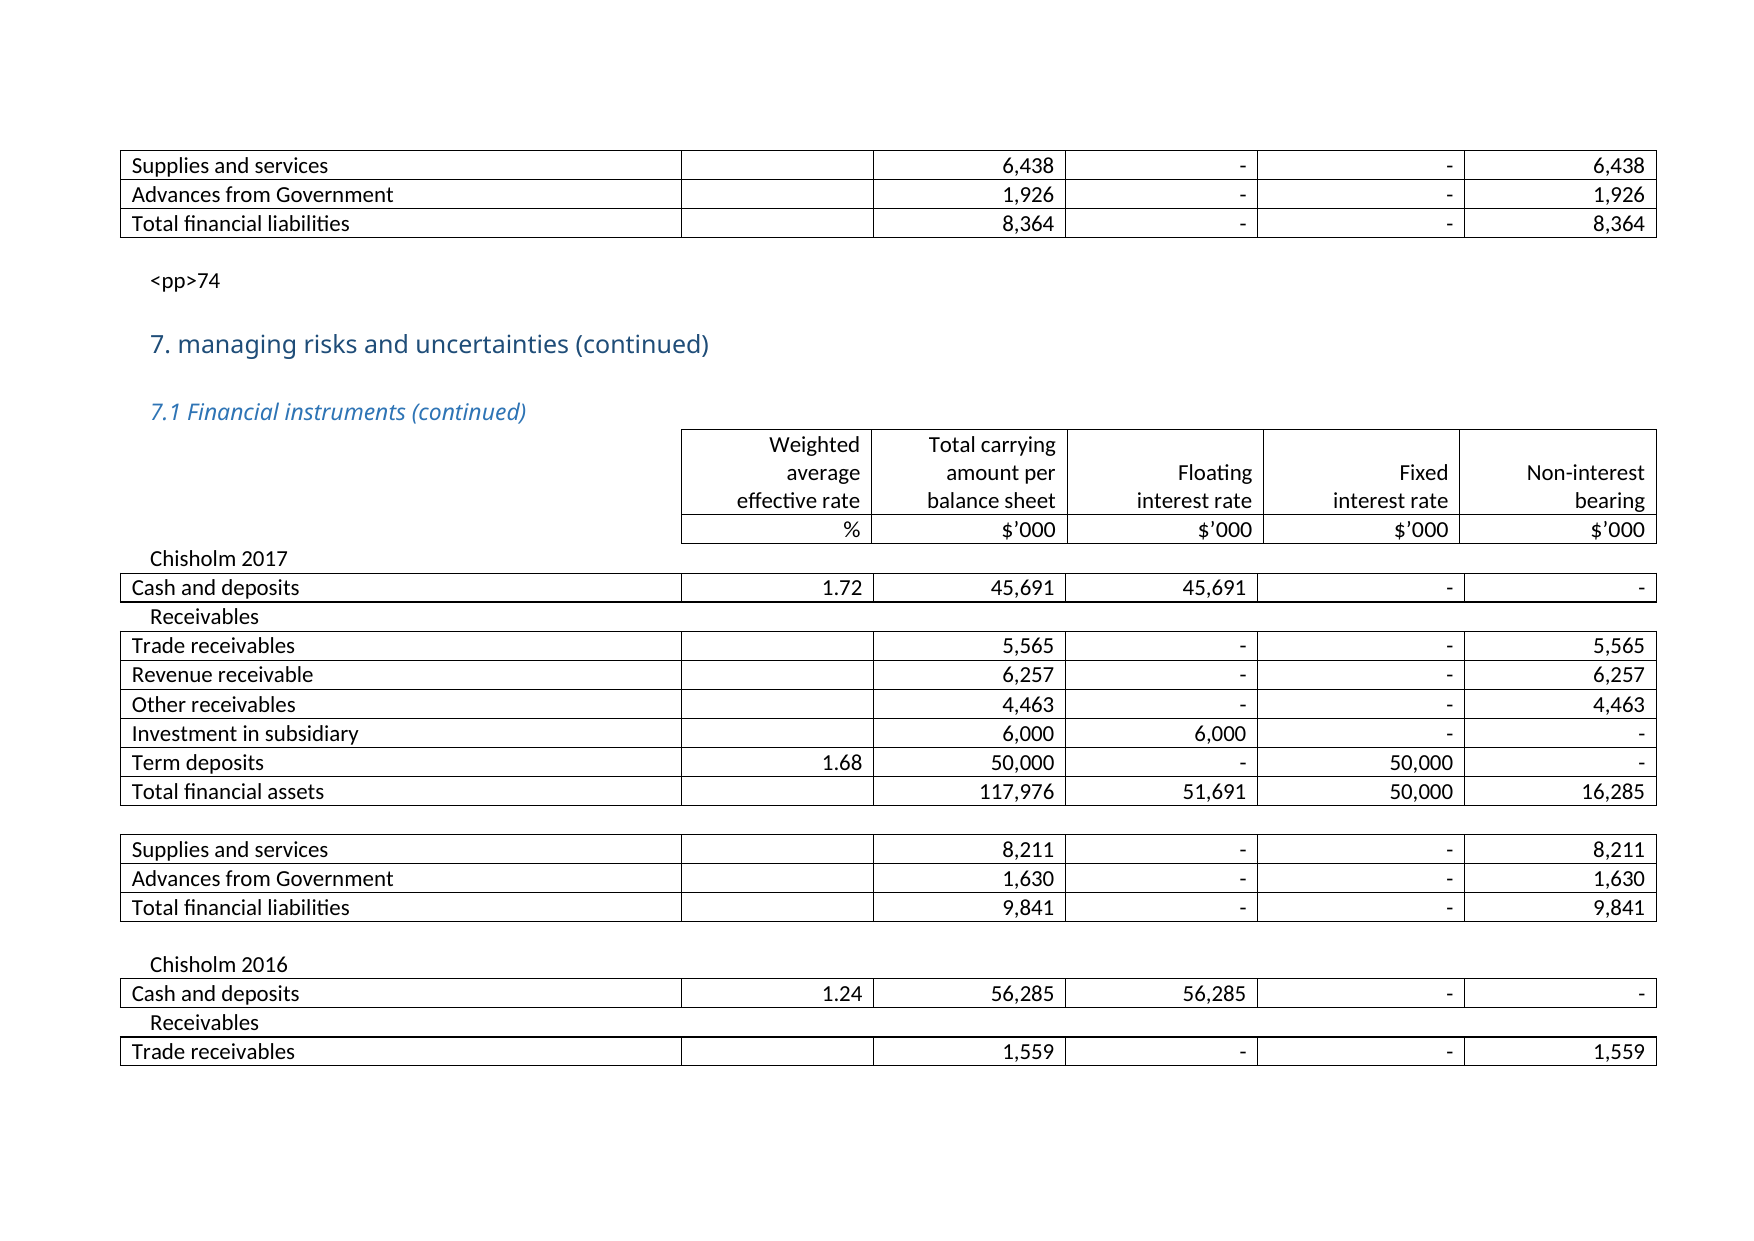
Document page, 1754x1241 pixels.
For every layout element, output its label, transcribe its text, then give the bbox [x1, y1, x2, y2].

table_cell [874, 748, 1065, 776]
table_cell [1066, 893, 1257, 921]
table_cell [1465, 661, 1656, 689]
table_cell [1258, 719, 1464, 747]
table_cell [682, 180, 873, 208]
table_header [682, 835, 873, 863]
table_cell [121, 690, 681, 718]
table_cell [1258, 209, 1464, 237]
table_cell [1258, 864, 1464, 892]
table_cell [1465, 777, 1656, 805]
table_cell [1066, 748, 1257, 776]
subtitle 7. managing risks and uncertainties (continued) [150, 326, 1604, 361]
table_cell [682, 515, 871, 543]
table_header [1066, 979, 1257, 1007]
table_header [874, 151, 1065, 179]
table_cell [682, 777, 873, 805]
text Receivables [150, 1008, 1604, 1036]
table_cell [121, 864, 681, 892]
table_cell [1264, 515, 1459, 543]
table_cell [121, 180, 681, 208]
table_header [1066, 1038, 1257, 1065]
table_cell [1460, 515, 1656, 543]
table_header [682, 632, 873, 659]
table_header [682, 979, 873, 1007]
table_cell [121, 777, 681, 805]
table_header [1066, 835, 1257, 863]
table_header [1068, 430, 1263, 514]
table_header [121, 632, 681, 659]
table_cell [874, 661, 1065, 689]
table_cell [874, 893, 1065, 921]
text <pp>74 [150, 266, 1604, 294]
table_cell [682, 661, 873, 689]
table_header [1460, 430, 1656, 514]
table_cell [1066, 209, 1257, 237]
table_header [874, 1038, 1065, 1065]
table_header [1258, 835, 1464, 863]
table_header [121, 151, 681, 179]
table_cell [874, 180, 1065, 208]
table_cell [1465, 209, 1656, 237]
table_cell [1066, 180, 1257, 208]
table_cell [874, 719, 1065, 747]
text Chisholm 2017 [150, 544, 1604, 572]
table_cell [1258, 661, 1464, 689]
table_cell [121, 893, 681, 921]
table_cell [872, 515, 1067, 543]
text Receivables [150, 603, 1604, 631]
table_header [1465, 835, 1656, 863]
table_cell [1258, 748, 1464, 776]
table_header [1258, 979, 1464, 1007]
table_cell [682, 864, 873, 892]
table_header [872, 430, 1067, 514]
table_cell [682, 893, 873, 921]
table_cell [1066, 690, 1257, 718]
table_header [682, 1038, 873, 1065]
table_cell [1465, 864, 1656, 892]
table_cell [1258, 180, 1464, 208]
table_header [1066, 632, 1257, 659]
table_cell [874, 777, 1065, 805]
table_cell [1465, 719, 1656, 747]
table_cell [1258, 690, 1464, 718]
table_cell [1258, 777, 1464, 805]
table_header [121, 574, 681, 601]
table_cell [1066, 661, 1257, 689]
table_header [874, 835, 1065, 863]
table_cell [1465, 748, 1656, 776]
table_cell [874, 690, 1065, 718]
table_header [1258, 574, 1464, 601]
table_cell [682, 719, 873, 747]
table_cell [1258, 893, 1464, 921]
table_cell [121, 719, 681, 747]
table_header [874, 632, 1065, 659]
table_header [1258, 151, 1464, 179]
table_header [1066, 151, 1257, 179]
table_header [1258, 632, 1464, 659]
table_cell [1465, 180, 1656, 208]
subtitle 7.1 Financial instruments (continued) [150, 395, 1604, 427]
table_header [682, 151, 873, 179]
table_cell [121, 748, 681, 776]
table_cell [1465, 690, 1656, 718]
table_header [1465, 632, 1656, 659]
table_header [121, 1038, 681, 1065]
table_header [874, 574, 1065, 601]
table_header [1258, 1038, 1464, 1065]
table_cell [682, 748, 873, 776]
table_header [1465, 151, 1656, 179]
text Chisholm 2016 [150, 950, 1604, 978]
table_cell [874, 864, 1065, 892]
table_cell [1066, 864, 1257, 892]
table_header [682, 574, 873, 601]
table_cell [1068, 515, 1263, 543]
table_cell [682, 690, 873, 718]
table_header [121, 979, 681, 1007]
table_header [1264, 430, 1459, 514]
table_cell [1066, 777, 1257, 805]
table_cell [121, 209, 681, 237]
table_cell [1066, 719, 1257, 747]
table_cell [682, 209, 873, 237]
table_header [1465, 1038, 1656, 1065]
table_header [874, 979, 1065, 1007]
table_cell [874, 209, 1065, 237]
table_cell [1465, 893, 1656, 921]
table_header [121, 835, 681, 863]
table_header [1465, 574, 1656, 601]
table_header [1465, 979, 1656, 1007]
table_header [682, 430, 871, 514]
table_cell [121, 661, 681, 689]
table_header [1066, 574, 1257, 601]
